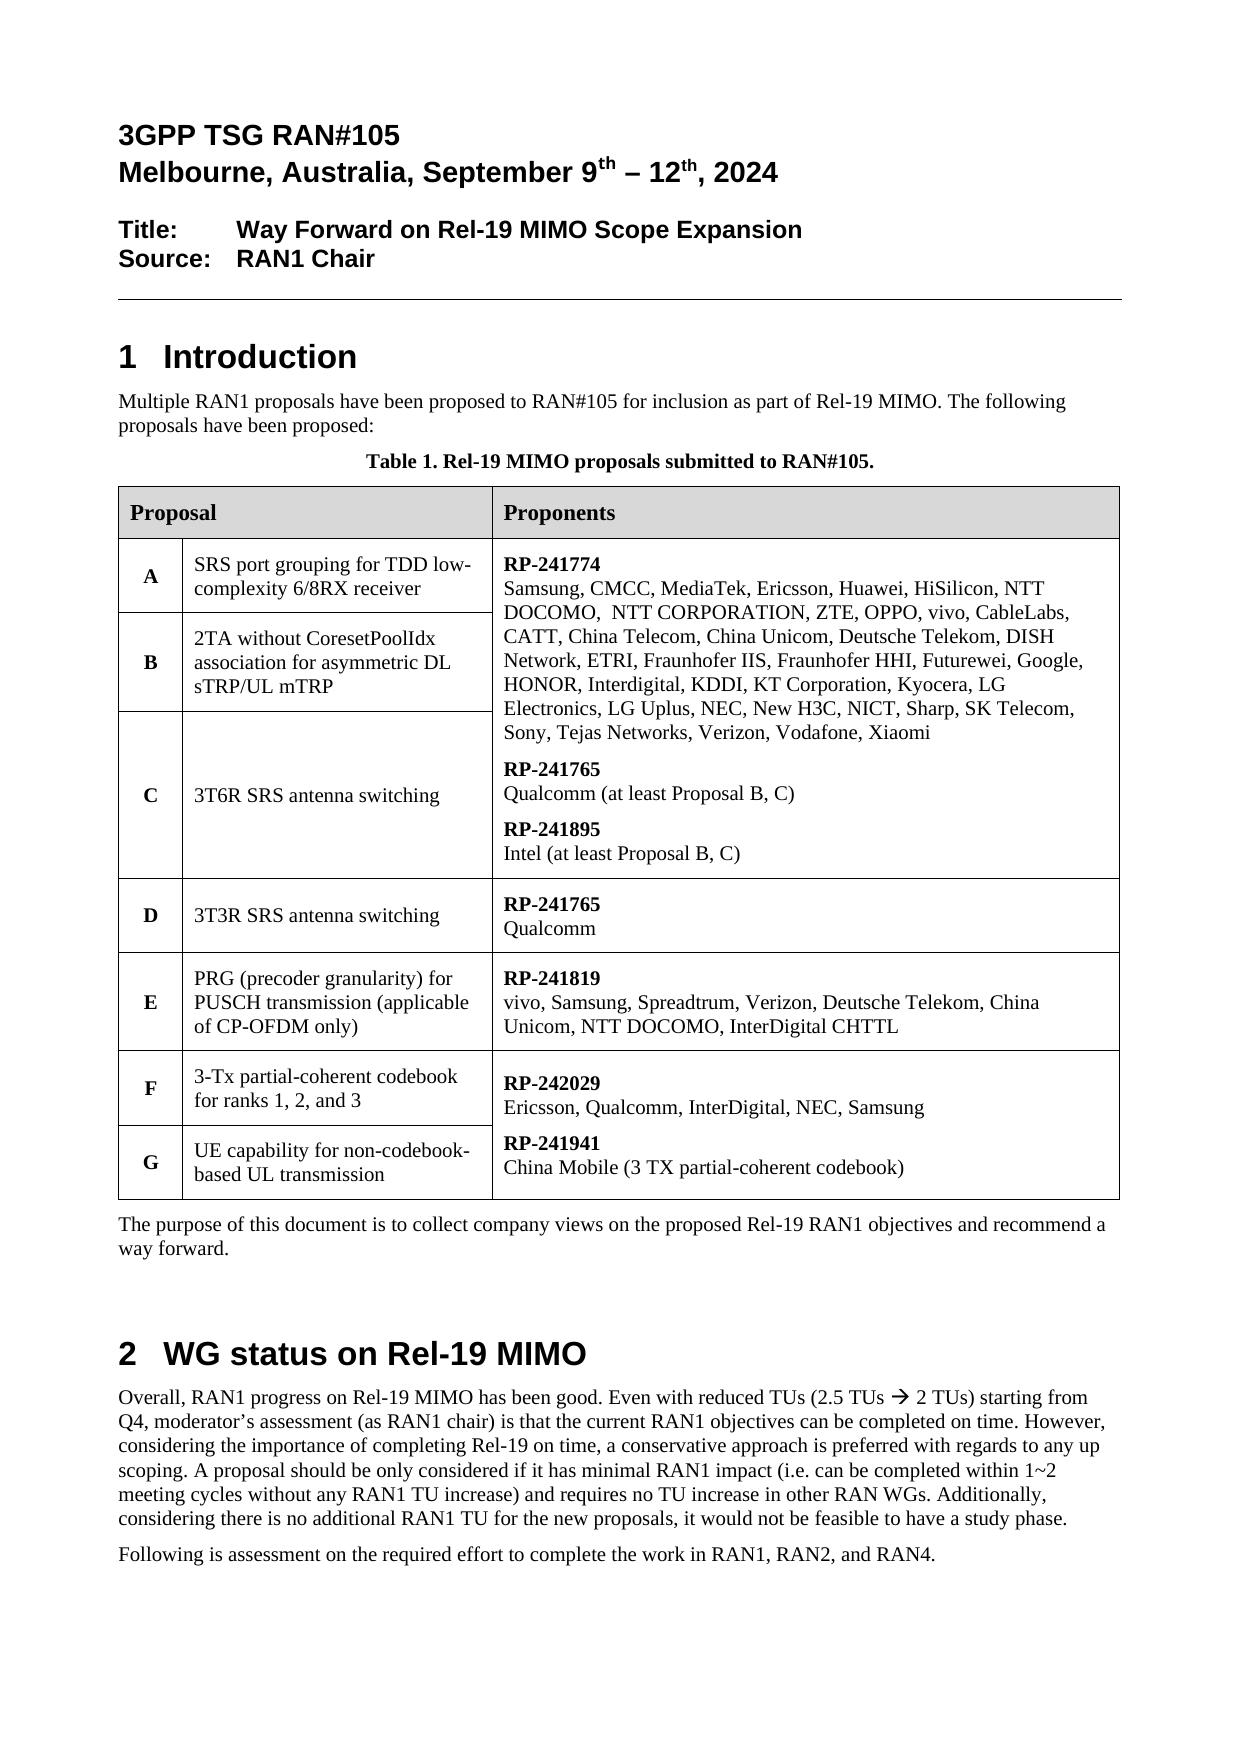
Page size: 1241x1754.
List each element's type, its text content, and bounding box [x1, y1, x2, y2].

table_cell F [119, 1051, 182, 1124]
table_cell C [119, 712, 182, 878]
table_cell SRS port grouping for TDD low-complexity 6/8RX receiver [183, 539, 492, 612]
text Following is assessment on the required effort to complete the work in RAN1, RAN2, and RAN4. [118, 1542, 1122, 1566]
table_cell 3T6R SRS antenna switching [183, 712, 492, 878]
text Table 1. Rel-19 MIMO proposals submitted to RAN#105. [118, 449, 1122, 473]
table_cell RP-241765 Qualcomm [493, 879, 1119, 952]
table_cell RP-242029 Ericsson, Qualcomm, InterDigital, NEC, Samsung RP-241941 China Mobile (3 TX partial-coherent codebook) [493, 1051, 1119, 1199]
table_cell RP-241819 vivo, Samsung, Spreadtrum, Verizon, Deutsche Telekom, China Unicom, NTT DOCOMO, InterDigital CHTTL [493, 953, 1119, 1050]
text 3GPP TSG RAN#105 [118, 118, 1122, 152]
table_cell UE capability for non-codebook-based UL transmission [183, 1126, 492, 1199]
table_cell PRG (precoder granularity) for PUSCH transmission (applicable of CP-OFDM only) [183, 953, 492, 1050]
text Overall, RAN1 progress on Rel-19 MIMO has been good. Even with reduced TUs (2.5 TUs 2 TUs) starting from Q4, moderator’s assessment (as RAN1 chair) is that the current RAN1 objectives can be completed on time. However, considering the importance of completing Rel-19 on time, a conservative approach is preferred with regards to any up scoping. A proposal should be only considered if it has minimal RAN1 impact (i.e. can be completed within 1~2 meeting cycles without any RAN1 TU increase) and requires no TU increase in other RAN WGs. Additionally, considering there is no additional RAN1 TU for the new proposals, it would not be feasible to have a study phase. [118, 1385, 1122, 1530]
text Title: Way Forward on Rel-19 MIMO Scope Expansion [118, 215, 1122, 244]
table_header Proponents [493, 487, 1119, 538]
table_cell 3T3R SRS antenna switching [183, 879, 492, 952]
subtitle WG status on Rel-19 MIMO [118, 1334, 1122, 1373]
table_cell D [119, 879, 182, 952]
subtitle Introduction [118, 338, 1122, 376]
text The purpose of this document is to collect company views on the proposed Rel-19 RAN1 objectives and recommend a way forward. [118, 1212, 1122, 1260]
table_cell E [119, 953, 182, 1050]
table_cell B [119, 613, 182, 711]
table_header Proposal [119, 487, 492, 538]
table_cell 3-Tx partial-coherent codebook for ranks 1, 2, and 3 [183, 1051, 492, 1124]
text Melbourne, Australia, September 9th – 12th, 2024 [118, 152, 1122, 191]
table_cell G [119, 1126, 182, 1199]
table_cell A [119, 539, 182, 612]
text Source: RAN1 Chair [118, 244, 1122, 273]
table_cell RP-241774 Samsung, CMCC, MediaTek, Ericsson, Huawei, HiSilicon, NTT DOCOMO, NTT CORPORATION, ZTE, OPPO, vivo, CableLabs, CATT, China Telecom, China Unicom, Deutsche Telekom, DISH Network, ETRI, Fraunhofer IIS, Fraunhofer HHI, Futurewei, Google, HONOR, Interdigital, KDDI, KT Corporation, Kyocera, LG Electronics, LG Uplus, NEC, New H3C, NICT, Sharp, SK Telecom, Sony, Tejas Networks, Verizon, Vodafone, Xiaomi RP-241765 Qualcomm (at least Proposal B, C) RP-241895 Intel (at least Proposal B, C) [493, 539, 1119, 878]
table_cell 2TA without CoresetPoolIdx association for asymmetric DL sTRP/UL mTRP [183, 613, 492, 711]
text Multiple RAN1 proposals have been proposed to RAN#105 for inclusion as part of Rel-19 MIMO. The following proposals have been proposed: [118, 388, 1122, 437]
